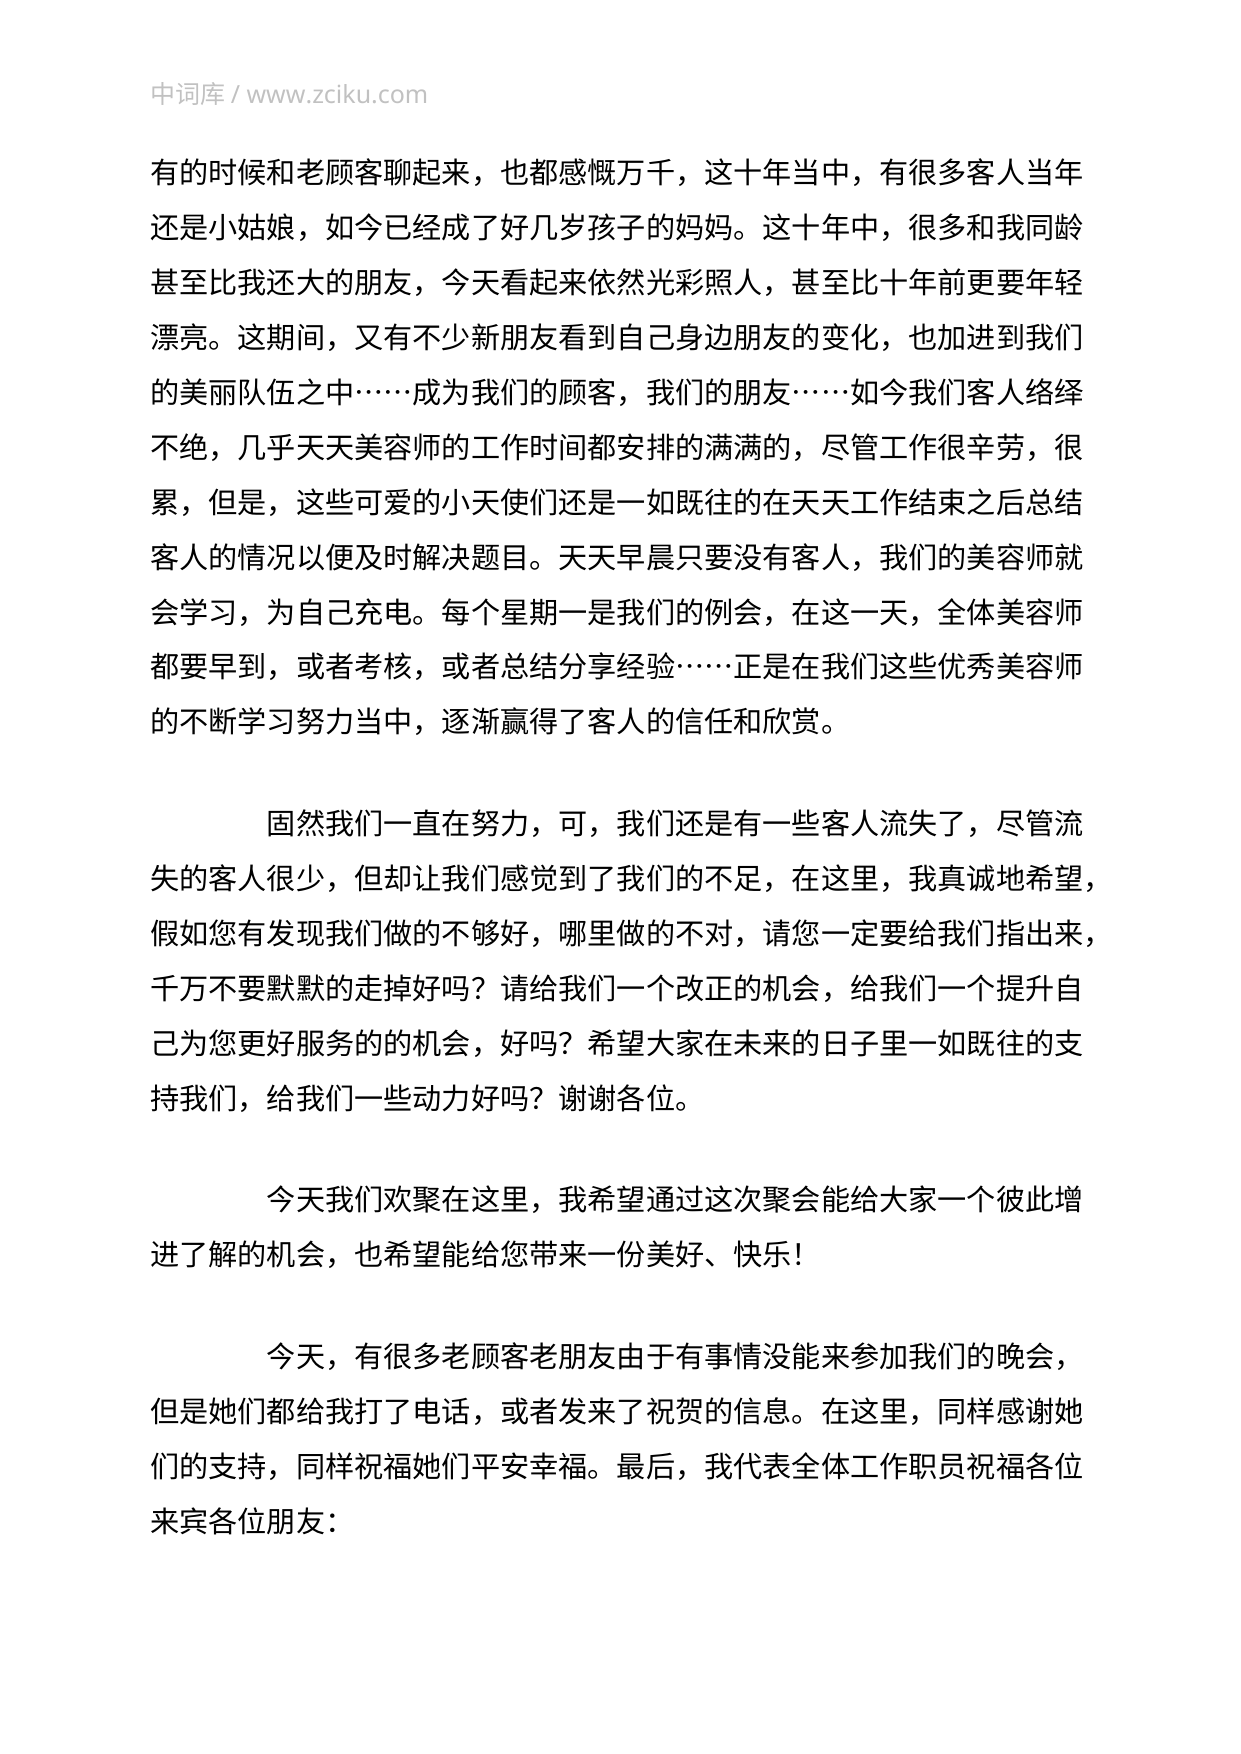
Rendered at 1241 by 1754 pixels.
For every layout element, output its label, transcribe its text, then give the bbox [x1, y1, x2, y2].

text 今天，有很多老顾客老朋友由于有事情没能来参加我们的晚会，但是她们都给我打了电话，或者发来了祝贺的信息。在这里，同样感谢她们的支持，同样祝福她们平安幸福。最后，我代表全体工作职员祝福各位来宾各位朋友： [150, 1334, 1090, 1541]
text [150, 150, 1090, 741]
text 今天我们欢聚在这里，我希望通过这次聚会能给大家一个彼此增进了解的机会，也希望能给您带来一份美好、快乐！ [150, 1177, 1090, 1274]
text 固然我们一直在努力，可，我们还是有一些客人流失了，尽管流失的客人很少，但却让我们感觉到了我们的不足，在这里，我真诚地希望，假如您有发现我们做的不够好，哪里做的不对，请您一定要给我们指出来，千万不要默默的走掉好吗？请给我们一个改正的机会，给我们一个提升自己为您更好服务的的机会，好吗？希望大家在未来的日子里一如既往的支持我们，给我们一些动力好吗？谢谢各位。 [150, 801, 1090, 1117]
